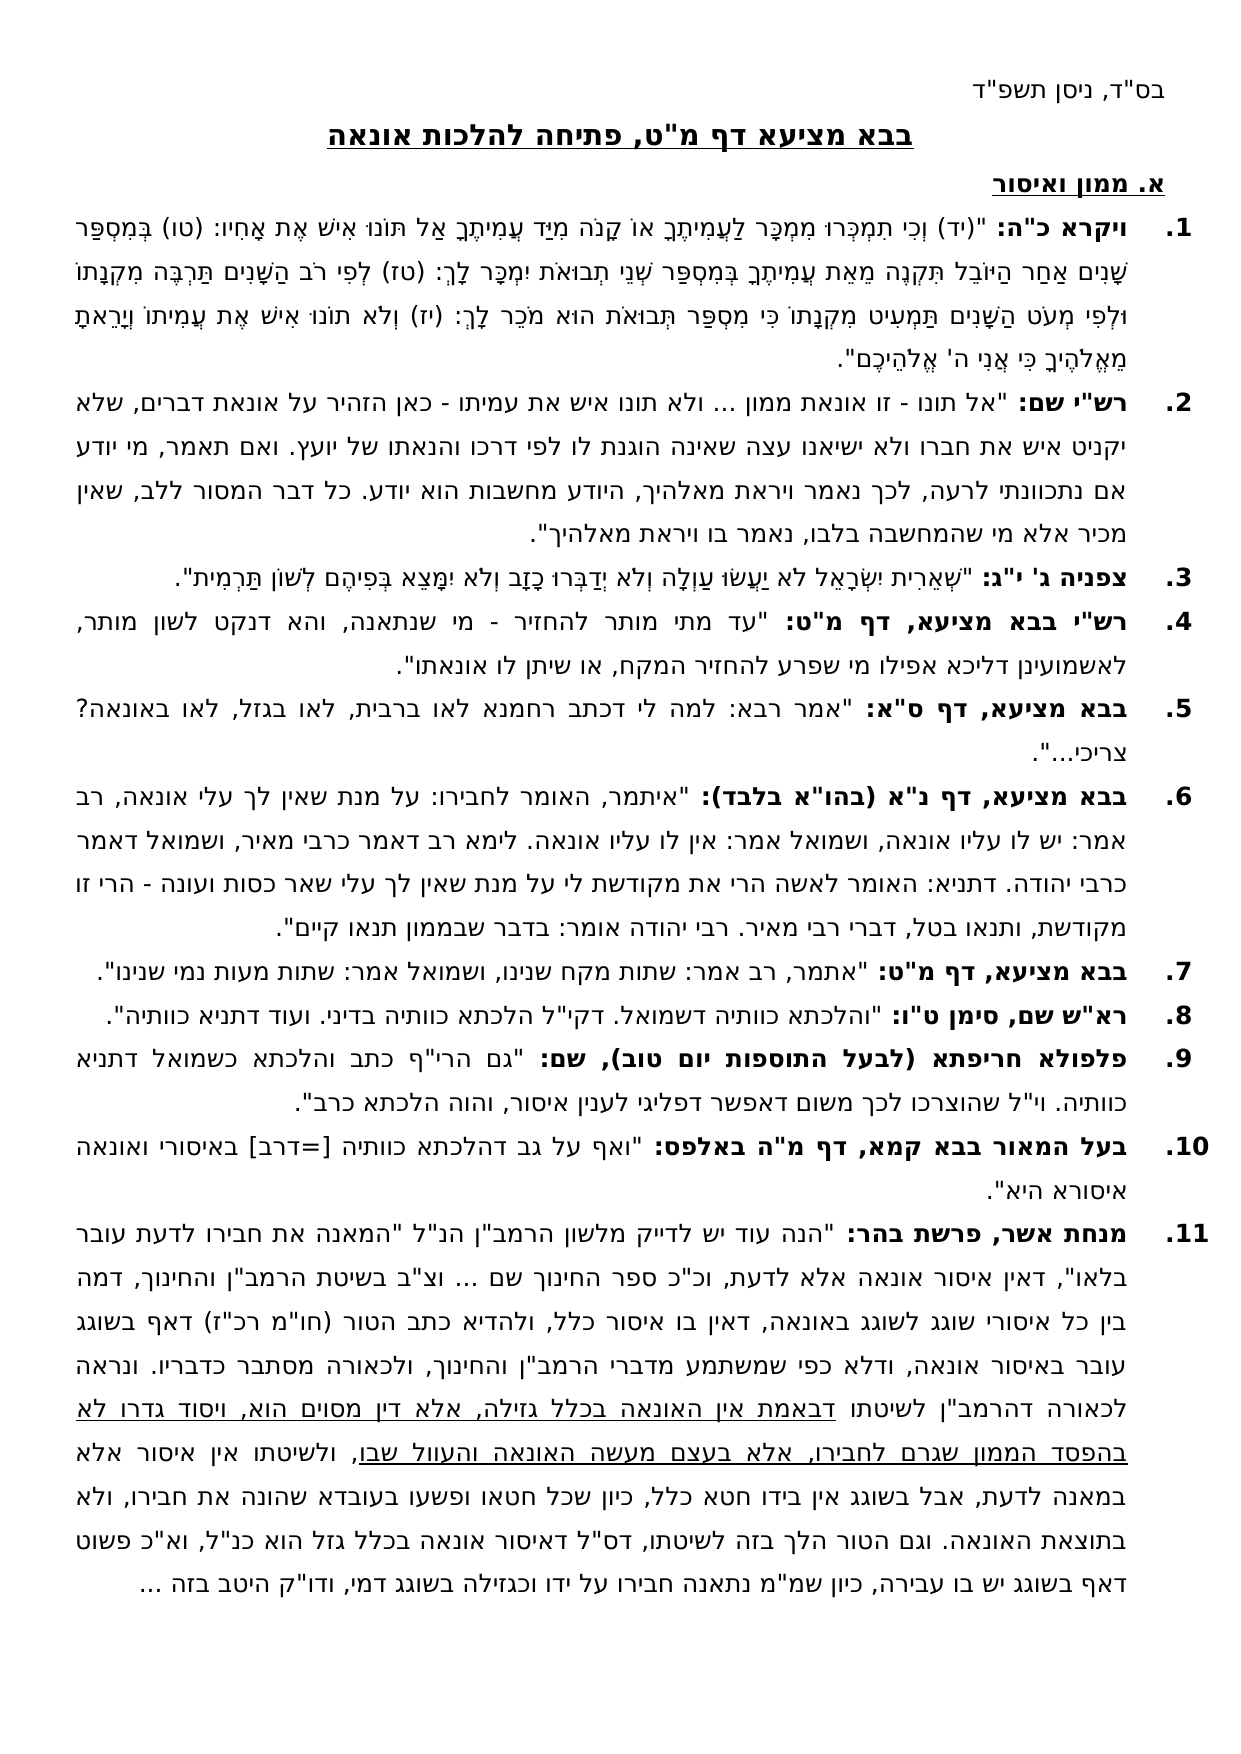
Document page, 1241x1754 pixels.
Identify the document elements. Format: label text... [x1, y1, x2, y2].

list מנחת אשר, פרשת בהר: "הנה עוד יש לדייק מלשון הרמב"ן הנ"ל "המאנה את חבירו לדעת עובר בלאו", דאין איסור אונאה אלא לדעת, וכ"כ ספר החינוך שם ... וצ"ב בשיטת הרמב"ן והחינוך, דמה בין כל איסורי שוגג לשוגג באונאה, דאין בו איסור כלל, ולהדיא כתב הטור (חו"מ רכ"ז) דאף בשוגג עובר באיסור אונאה, ודלא כפי שמשתמע מדברי הרמב"ן והחינוך, ולכאורה מסתבר כדבריו. ונראה לכאורה דהרמב"ן לשיטתו דבאמת אין האונאה בכלל גזילה, אלא דין מסוים הוא, ויסוד גדרו לא בהפסד הממון שגרם לחבירו, אלא בעצם מעשה האונאה והעוול שבו, ולשיטתו אין איסור אלא במאנה לדעת, אבל בשוגג אין בידו חטא כלל, כיון שכל חטאו ופשעו בעובדא שהונה את חבירו, ולא בתוצאת האונאה. וגם הטור הלך בזה לשיטתו, דס"ל דאיסור אונאה בכלל גזל הוא כנ"ל, וא"כ פשוט דאף בשוגג יש בו עבירה, כיון שמ"מ נתאנה חבירו על ידו וכגזילה בשוגג דמי, ודו"ק היטב בזה ... [75, 1220, 1165, 1599]
list פלפולא חריפתא (לבעל התוספות יום טוב), שם: "גם הרי"ף כתב והלכתא כשמואל דתניא כוותיה. וי"ל שהוצרכו לכך משום דאפשר דפליגי לענין איסור, והוה הלכתא כרב". [75, 1045, 1165, 1118]
list בבא מציעא, דף נ"א (בהו"א בלבד): "איתמר, האומר לחבירו: על מנת שאין לך עלי אונאה, רב אמר: יש לו עליו אונאה, ושמואל אמר: אין לו עליו אונאה. לימא רב דאמר כרבי מאיר, ושמואל דאמר כרבי יהודה. דתניא: האומר לאשה הרי את מקודשת לי על מנת שאין לך עלי שאר כסות ועונה - הרי זו מקודשת, ותנאו בטל, דברי רבי מאיר. רבי יהודה אומר: בדבר שבממון תנאו קיים". [75, 782, 1165, 943]
text בבא מציעא דף מ"ט, פתיחה להלכות אונאה [75, 119, 1165, 153]
list בבא מציעא, דף מ"ט: "אתמר, רב אמר: שתות מקח שנינו, ושמואל אמר: שתות מעות נמי שנינו". [75, 957, 1165, 986]
text בס"ד, ניסן תשפ"ד [75, 75, 1165, 104]
list רש"י שם: "אל תונו - זו אונאת ממון ... ולא תונו איש את עמיתו - כאן הזהיר על אונאת דברים, שלא יקניט איש את חברו ולא ישיאנו עצה שאינה הוגנת לו לפי דרכו והנאתו של יועץ. ואם תאמר, מי יודע אם נתכוונתי לרעה, לכך נאמר ויראת מאלהיך, היודע מחשבות הוא יודע. כל דבר המסור ללב, שאין מכיר אלא מי שהמחשבה בלבו, נאמר בו ויראת מאלהיך". [75, 388, 1165, 549]
list ויקרא כ"ה: "(יד) וְכִי תִמְכְּרוּ מִמְכָּר לַעֲמִיתֶךָ אוֹ קָנֹה מִיַּד עֲמִיתֶךָ אַל תּוֹנוּ אִישׁ אֶת אָחִיו: (טו) בְּמִסְפַּר שָׁנִים אַחַר הַיּוֹבֵל תִּקְנֶה מֵאֵת עֲמִיתֶךָ בְּמִסְפַּר שְׁנֵי תְבוּאֹת יִמְכָּר לָךְ: (טז) לְפִי רֹב הַשָּׁנִים תַּרְבֶּה מִקְנָתוֹ וּלְפִי מְעֹט הַשָּׁנִים תַּמְעִיט מִקְנָתוֹ כִּי מִסְפַּר תְּבוּאֹת הוּא מֹכֵר לָךְ: (יז) וְלֹא תוֹנוּ אִישׁ אֶת עֲמִיתוֹ וְיָרֵאתָ מֵאֱלֹהֶיךָ כִּי אֲנִי ה' אֱלֹהֵיכֶם". [75, 213, 1165, 374]
list בעל המאור בבא קמא, דף מ"ה באלפס: "ואף על גב דהלכתא כוותיה [=דרב] באיסורי ואונאה איסורא היא". [75, 1132, 1165, 1205]
list רש"י בבא מציעא, דף מ"ט: "עד מתי מותר להחזיר - מי שנתאנה, והא דנקט לשון מותר, לאשמועינן דליכא אפילו מי שפרע להחזיר המקח, או שיתן לו אונאתו". [75, 607, 1165, 680]
list בבא מציעא, דף ס"א: "אמר רבא: למה לי דכתב רחמנא לאו ברבית, לאו בגזל, לאו באונאה? צריכי...". [75, 695, 1165, 768]
list צפניה ג' י"ג: "שְׁאֵרִית יִשְׂרָאֵל לֹא יַעֲשׂוּ עַוְלָה וְלֹא יְדַבְּרוּ כָזָב וְלֹא יִמָּצֵא בְּפִיהֶם לְשׁוֹן תַּרְמִית". [75, 563, 1165, 593]
list רא"ש שם, סימן ט"ו: "והלכתא כוותיה דשמואל. דקי"ל הלכתא כוותיה בדיני. ועוד דתניא כוותיה". [75, 1001, 1165, 1030]
text א. ממון ואיסור [75, 170, 1165, 199]
